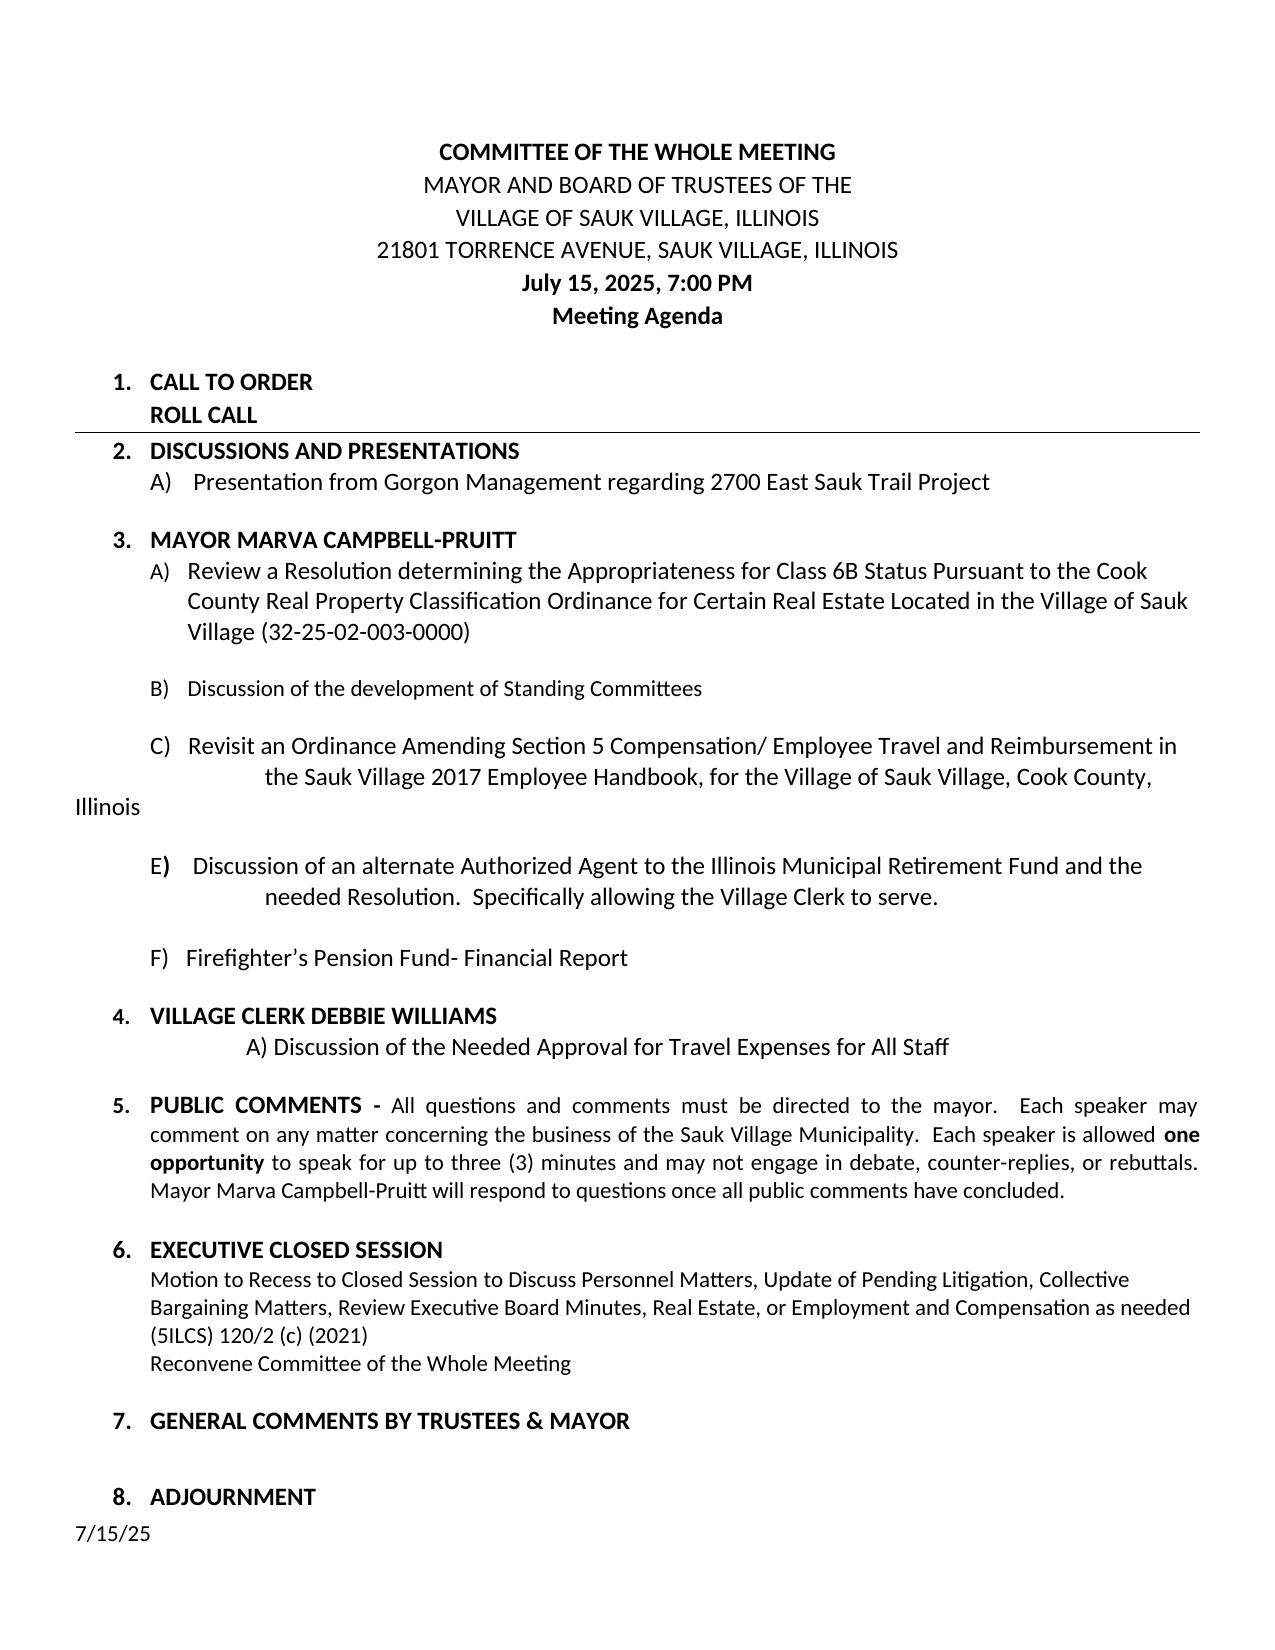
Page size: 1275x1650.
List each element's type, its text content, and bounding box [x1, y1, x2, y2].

text E) Discussion of an alternate Authorized Agent to the Illinois Municipal Retirement Fund and the needed Resolution. Specifically allowing the Village Clerk to serve. [112, 850, 1200, 911]
text Reconvene Committee of the Whole Meeting [75, 1349, 1200, 1377]
list CALL TO ORDER [112, 366, 1200, 397]
text VILLAGE OF SAUK VILLAGE, ILLINOIS [75, 202, 1200, 232]
text C) Revisit an Ordinance Amending Section 5 Compensation/ Employee Travel and Reimbursement in the Sauk Village 2017 Employee Handbook, for the Village of Sauk Village, Cook County, Illinois [75, 731, 1200, 822]
list Discussion of the development of Standing Committees [150, 674, 1200, 702]
list DISCUSSIONS AND PRESENTATIONS [112, 435, 1200, 466]
text Motion to Recess to Closed Session to Discuss Personnel Matters, Update of Pending Litigation, Collective Bargaining Matters, Review Executive Board Minutes, Real Estate, or Employment and Compensation as needed (5ILCS) 120/2 (c) (2021) [150, 1265, 1200, 1349]
text MAYOR AND BOARD OF TRUSTEES OF THE [75, 169, 1200, 199]
list Review a Resolution determining the Appropriateness for Class 6B Status Pursuant to the Cook County Real Property Classification Ordinance for Certain Real Estate Located in the Village of Sauk Village (32-25-02-003-0000) [150, 555, 1200, 646]
text COMMITTEE OF THE WHOLE MEETING [75, 136, 1200, 166]
text Meeting Agenda [75, 301, 1200, 331]
list VILLAGE CLERK DEBBIE WILLIAMS A) Discussion of the Needed Approval for Travel Expenses for All Staff [112, 1000, 1200, 1061]
list MAYOR MARVA CAMPBELL-PRUITT [112, 524, 1200, 555]
list PUBLIC COMMENTS - All questions and comments must be directed to the mayor. Each speaker may comment on any matter concerning the business of the Sauk Village Municipality. Each speaker is allowed one opportunity to speak for up to three (3) minutes and may not engage in debate, counter-replies, or rebuttals. Mayor Marva Campbell-Pruitt will respond to questions once all public comments have concluded. [112, 1089, 1200, 1204]
text ROLL CALL [75, 399, 1200, 432]
list GENERAL COMMENTS BY TRUSTEES & MAYOR [112, 1405, 1200, 1436]
text July 15, 2025, 7:00 PM [75, 268, 1200, 298]
text F) Firefighter’s Pension Fund- Financial Report [112, 942, 1200, 972]
text 21801 TORRENCE AVENUE, SAUK VILLAGE, ILLINOIS [75, 235, 1200, 265]
list EXECUTIVE CLOSED SESSION [112, 1234, 1200, 1265]
list ADJOURNMENT [112, 1481, 1200, 1511]
list Presentation from Gorgon Management regarding 2700 East Sauk Trail Project [150, 466, 1200, 496]
